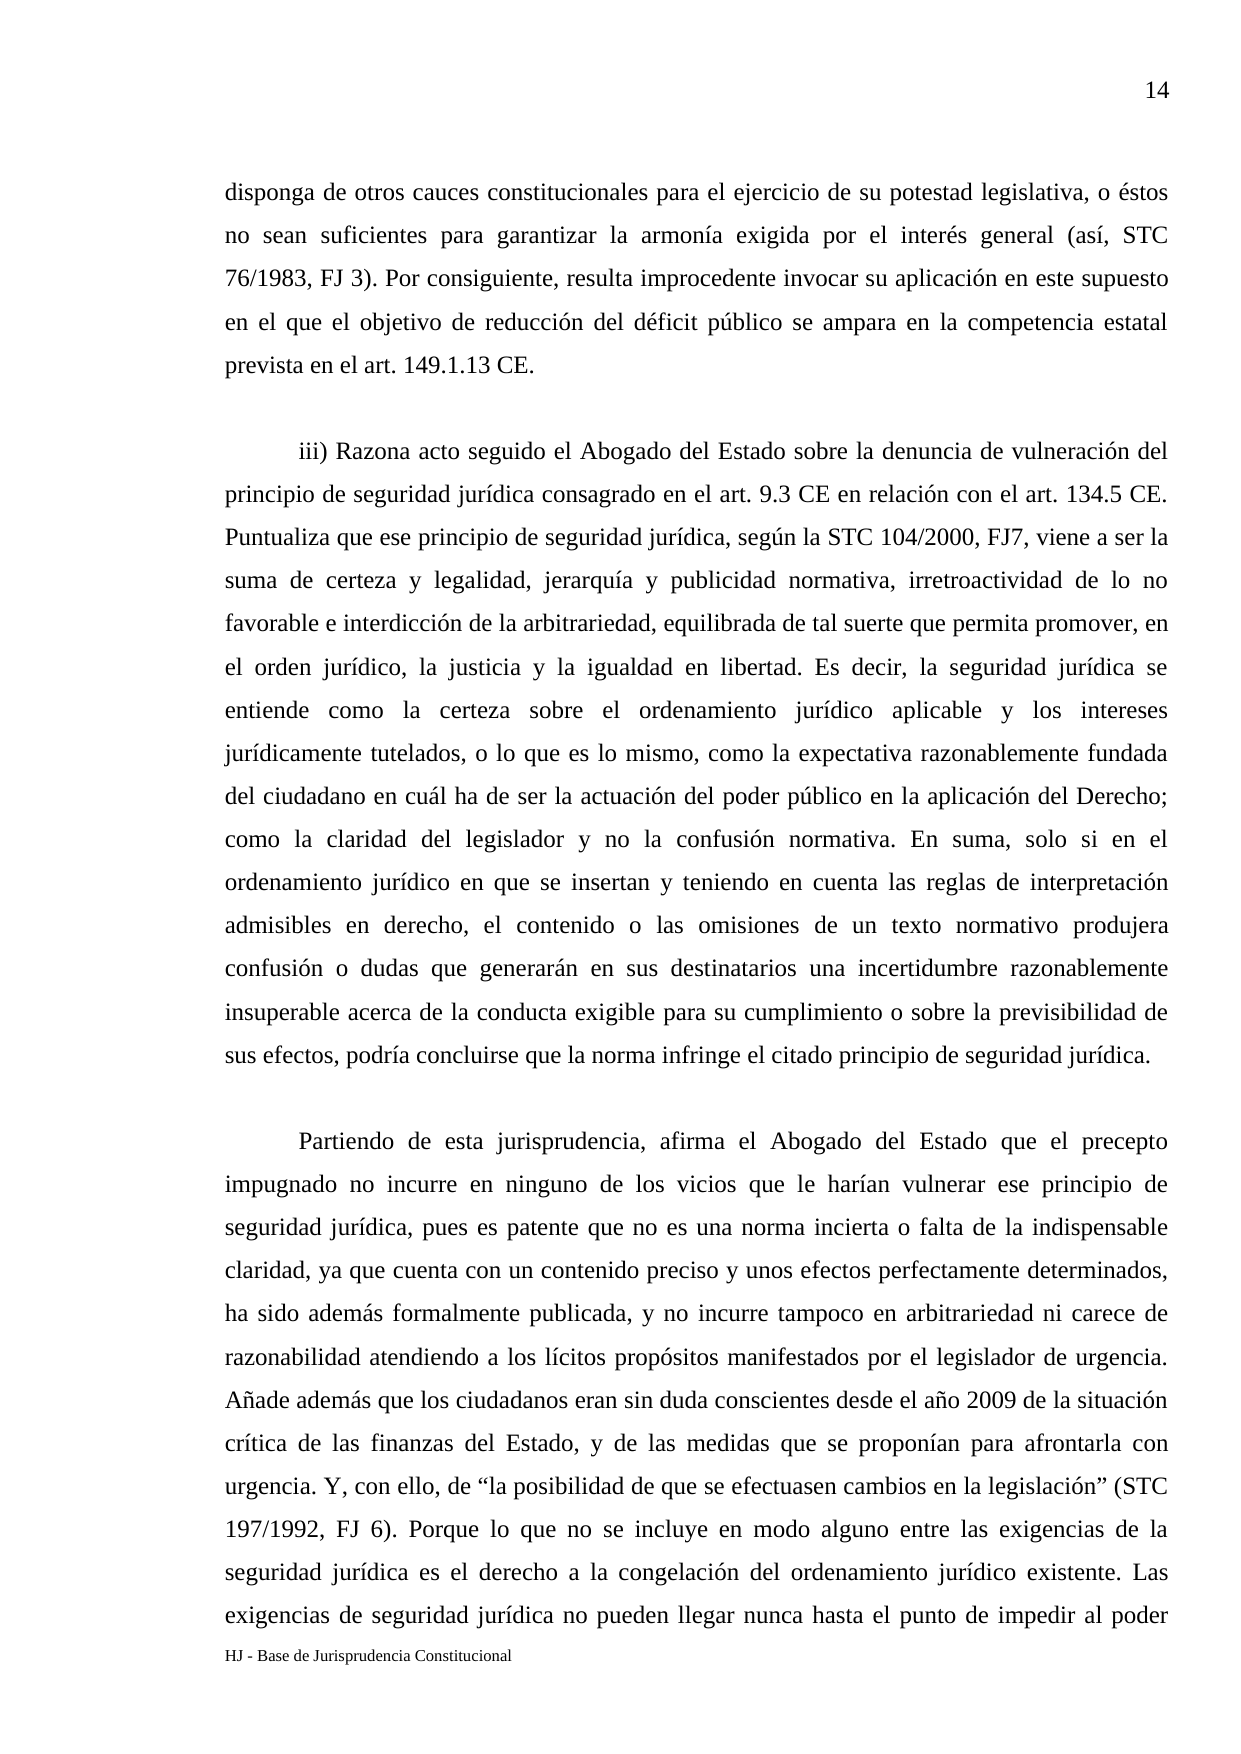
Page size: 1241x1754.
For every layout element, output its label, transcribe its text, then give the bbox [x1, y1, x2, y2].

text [224, 1126, 1169, 1629]
text iii) Razona acto seguido el Abogado del Estado sobre la denuncia de vulneración del principio de seguridad jurídica consagrado en el art. 9.3 CE en relación con el art. 134.5 CE. Puntualiza que ese principio de seguridad jurídica, según la STC 104/2000, FJ7, viene a ser la suma de certeza y legalidad, jerarquía y publicidad normativa, irretroactividad de lo no favorable e interdicción de la arbitrariedad, equilibrada de tal suerte que permita promover, en el orden jurídico, la justicia y la igualdad en libertad. Es decir, la seguridad jurídica se entiende como la certeza sobre el ordenamiento jurídico aplicable y los intereses jurídicamente tutelados, o lo que es lo mismo, como la expectativa razonablemente fundada del ciudadano en cuál ha de ser la actuación del poder público en la aplicación del Derecho; como la claridad del legislador y no la confusión normativa. En suma, solo si en el ordenamiento jurídico en que se insertan y teniendo en cuenta las reglas de interpretación admisibles en derecho, el contenido o las omisiones de un texto normativo produjera confusión o dudas que generarán en sus destinatarios una incertidumbre razonablemente insuperable acerca de la conducta exigible para su cumplimiento o sobre la previsibilidad de sus efectos, podría concluirse que la norma infringe el citado principio de seguridad jurídica. [224, 436, 1169, 1068]
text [224, 177, 1169, 378]
